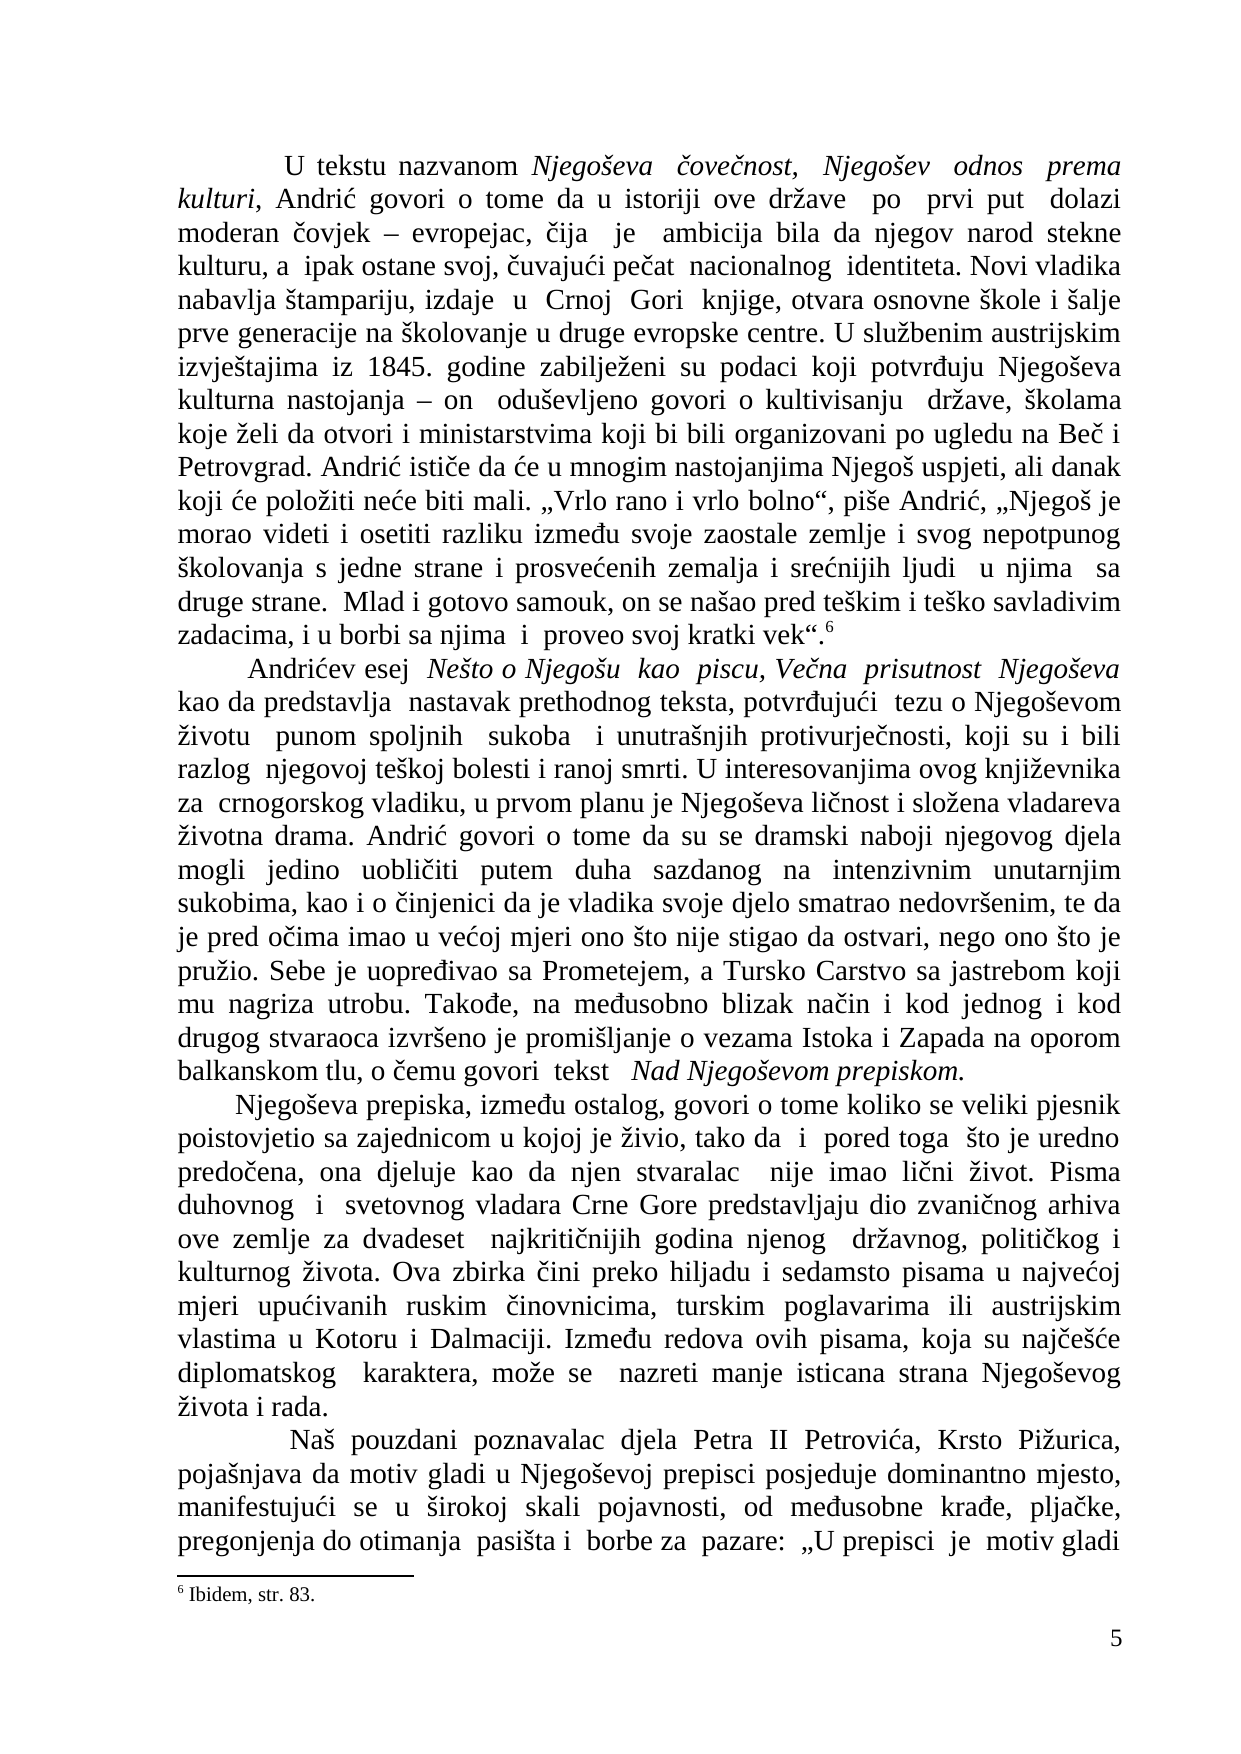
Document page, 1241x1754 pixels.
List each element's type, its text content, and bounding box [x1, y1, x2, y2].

text Njegoševa prepiska, između ostalog, govori o tome koliko se veliki pjesnik poistovjetio sa zajednicom u kojoj je živio, tako da i pored toga što je uredno predočena, ona djeluje kao da njen stvaralac nije imao lični život. Pisma duhovnog i svetovnog vladara Crne Gore predstavljaju dio zvaničnog arhiva ove zemlje za dvadeset najkritičnijih godina njenog državnog, političkog i kulturnog života. Ova zbirka čini preko hiljadu i sedamsto pisama u najvećoj mjeri upućivanih ruskim činovnicima, turskim poglavarima ili austrijskim vlastima u Kotoru i Dalmaciji. Između redova ovih pisama, koja su najčešće diplomatskog karaktera, može se nazreti manje isticana strana Njegoševog života i rada. [177, 1087, 1122, 1422]
text Andrićev esej Nešto o Njegošu kao piscu, Večna prisutnost Njegoševa kao da predstavlja nastavak prethodnog teksta, potvrđujući tezu o Njegoševom životu punom spoljnih sukoba i unutrašnjih protivurječnosti, koji su i bili razlog njegovoj teškoj bolesti i ranoj smrti. U interesovanjima ovog književnika za crnogorskog vladiku, u prvom planu je Njegoševa ličnost i složena vladareva životna drama. Andrić govori o tome da su se dramski naboji njegovog djela mogli jedino uobličiti putem duha sazdanog na intenzivnim unutarnjim sukobima, kao i o činjenici da je vladika svoje djelo smatrao nedovršenim, te da je pred očima imao u većoj mjeri ono što nije stigao da ostvari, nego ono što je pružio. Sebe je uopređivao sa Prometejem, a Tursko Carstvo sa jastrebom koji mu nagriza utrobu. Takođe, na međusobno blizak način i kod jednog i kod drugog stvaraoca izvršeno je promišljanje o vezama Istoka i Zapada na oporom balkanskom tlu, o čemu govori tekst Nad Njegoševom prepiskom. [177, 651, 1122, 1087]
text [177, 1422, 1122, 1556]
text U tekstu nazvanom Njegoševa čovečnost, Njegošev odnos prema kulturi, Andrić govori o tome da u istoriji ove države po prvi put dolazi moderan čovjek – evropejac, čija je ambicija bila da njegov narod stekne kulturu, a ipak ostane svoj, čuvajući pečat nacionalnog identiteta. Novi vladika nabavlja štampariju, izdaje u Crnoj Gori knjige, otvara osnovne škole i šalje prve generacije na školovanje u druge evropske centre. U službenim austrijskim izvještajima iz 1845. godine zabilježeni su podaci koji potvrđuju Njegoševa kulturna nastojanja – on oduševljeno govori o kultivisanju države, školama koje želi da otvori i ministarstvima koji bi bili organizovani po ugledu na Beč i Petrovgrad. Andrić ističe da će u mnogim nastojanjima Njegoš uspjeti, ali danak koji će položiti neće biti mali. „Vrlo rano i vrlo bolno“, piše Andrić, „Njegoš je morao videti i osetiti razliku između svoje zaostale zemlje i svog nepotpunog školovanja s jedne strane i prosvećenih zemalja i srećnijih ljudi u njima sa druge strane. Mlad i gotovo samouk, on se našao pred teškim i teško savladivim zadacima, i u borbi sa njima i proveo svoj kratki vek“. [177, 148, 1122, 651]
